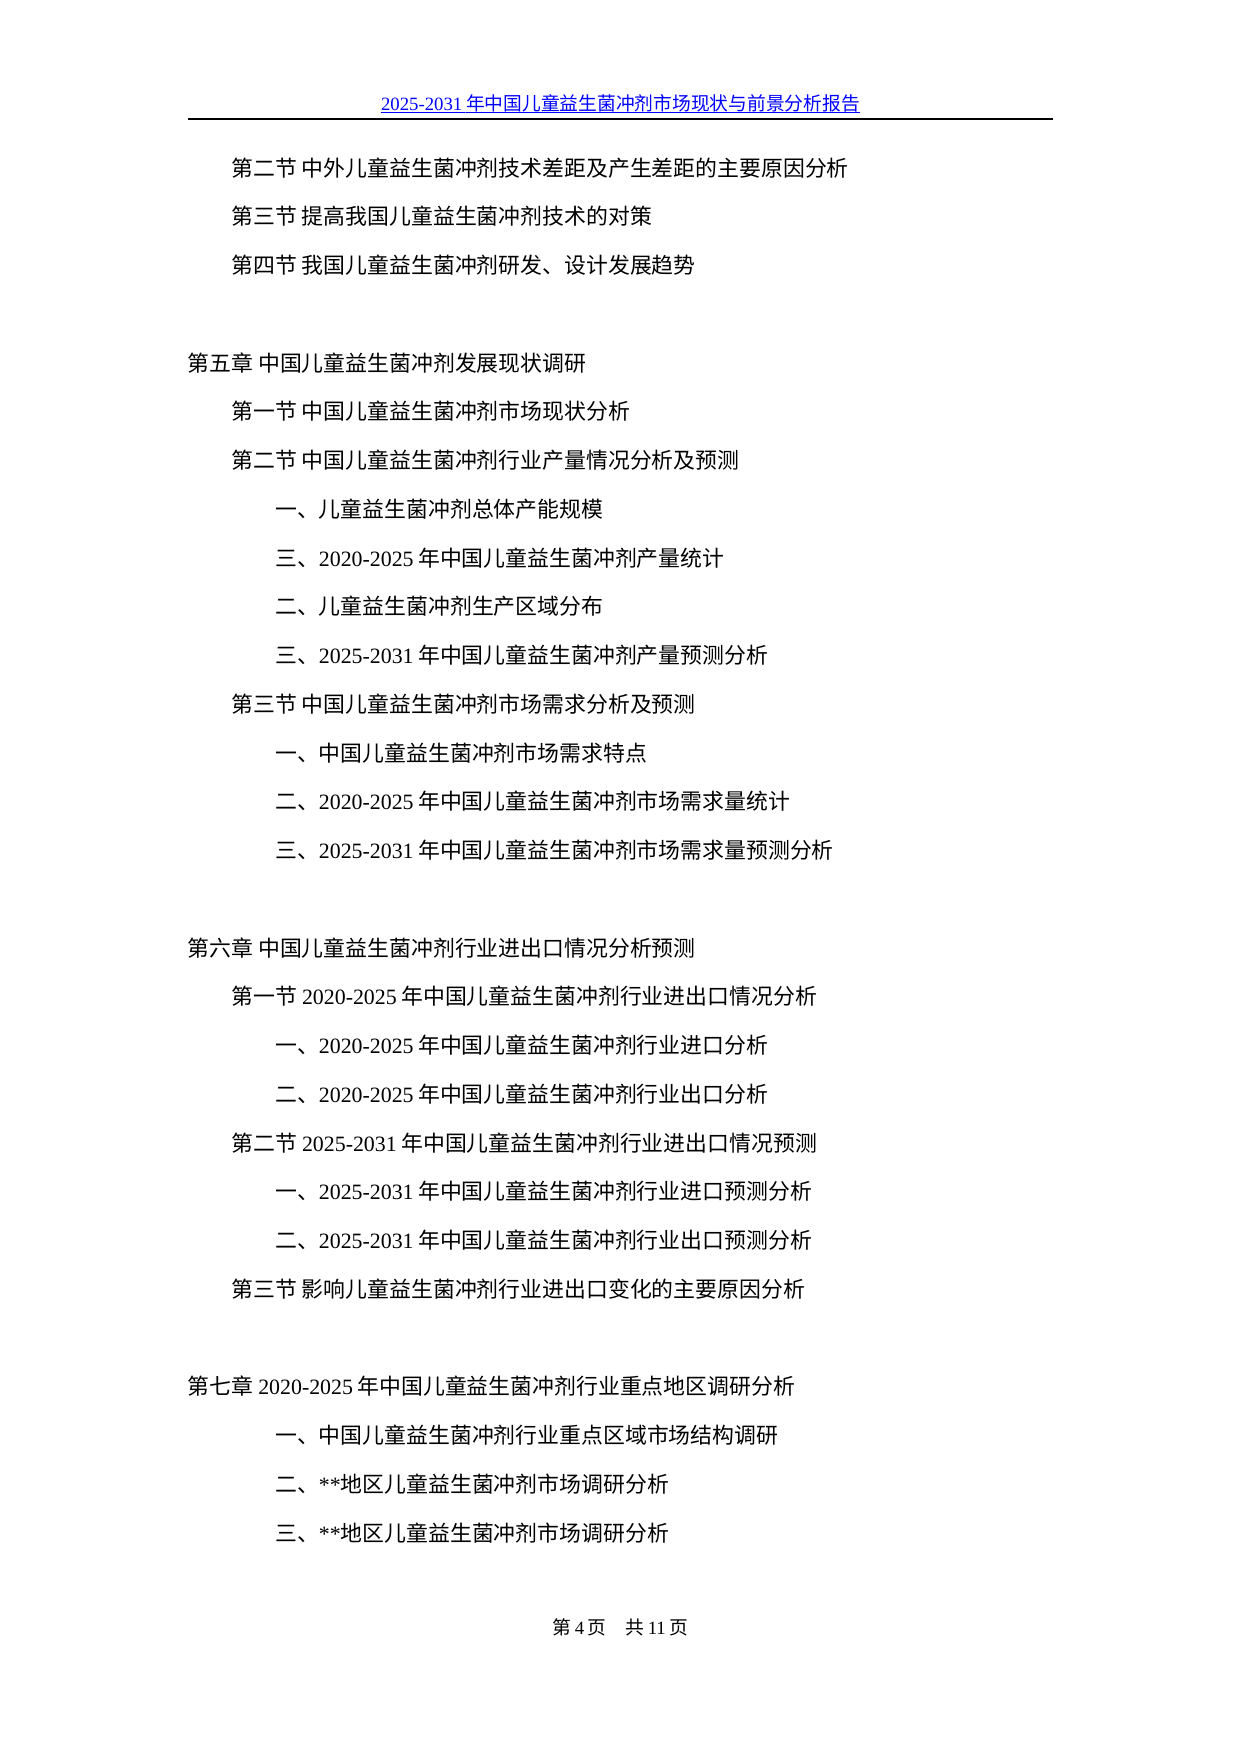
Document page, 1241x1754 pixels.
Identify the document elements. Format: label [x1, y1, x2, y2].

text [187, 150, 1053, 1548]
